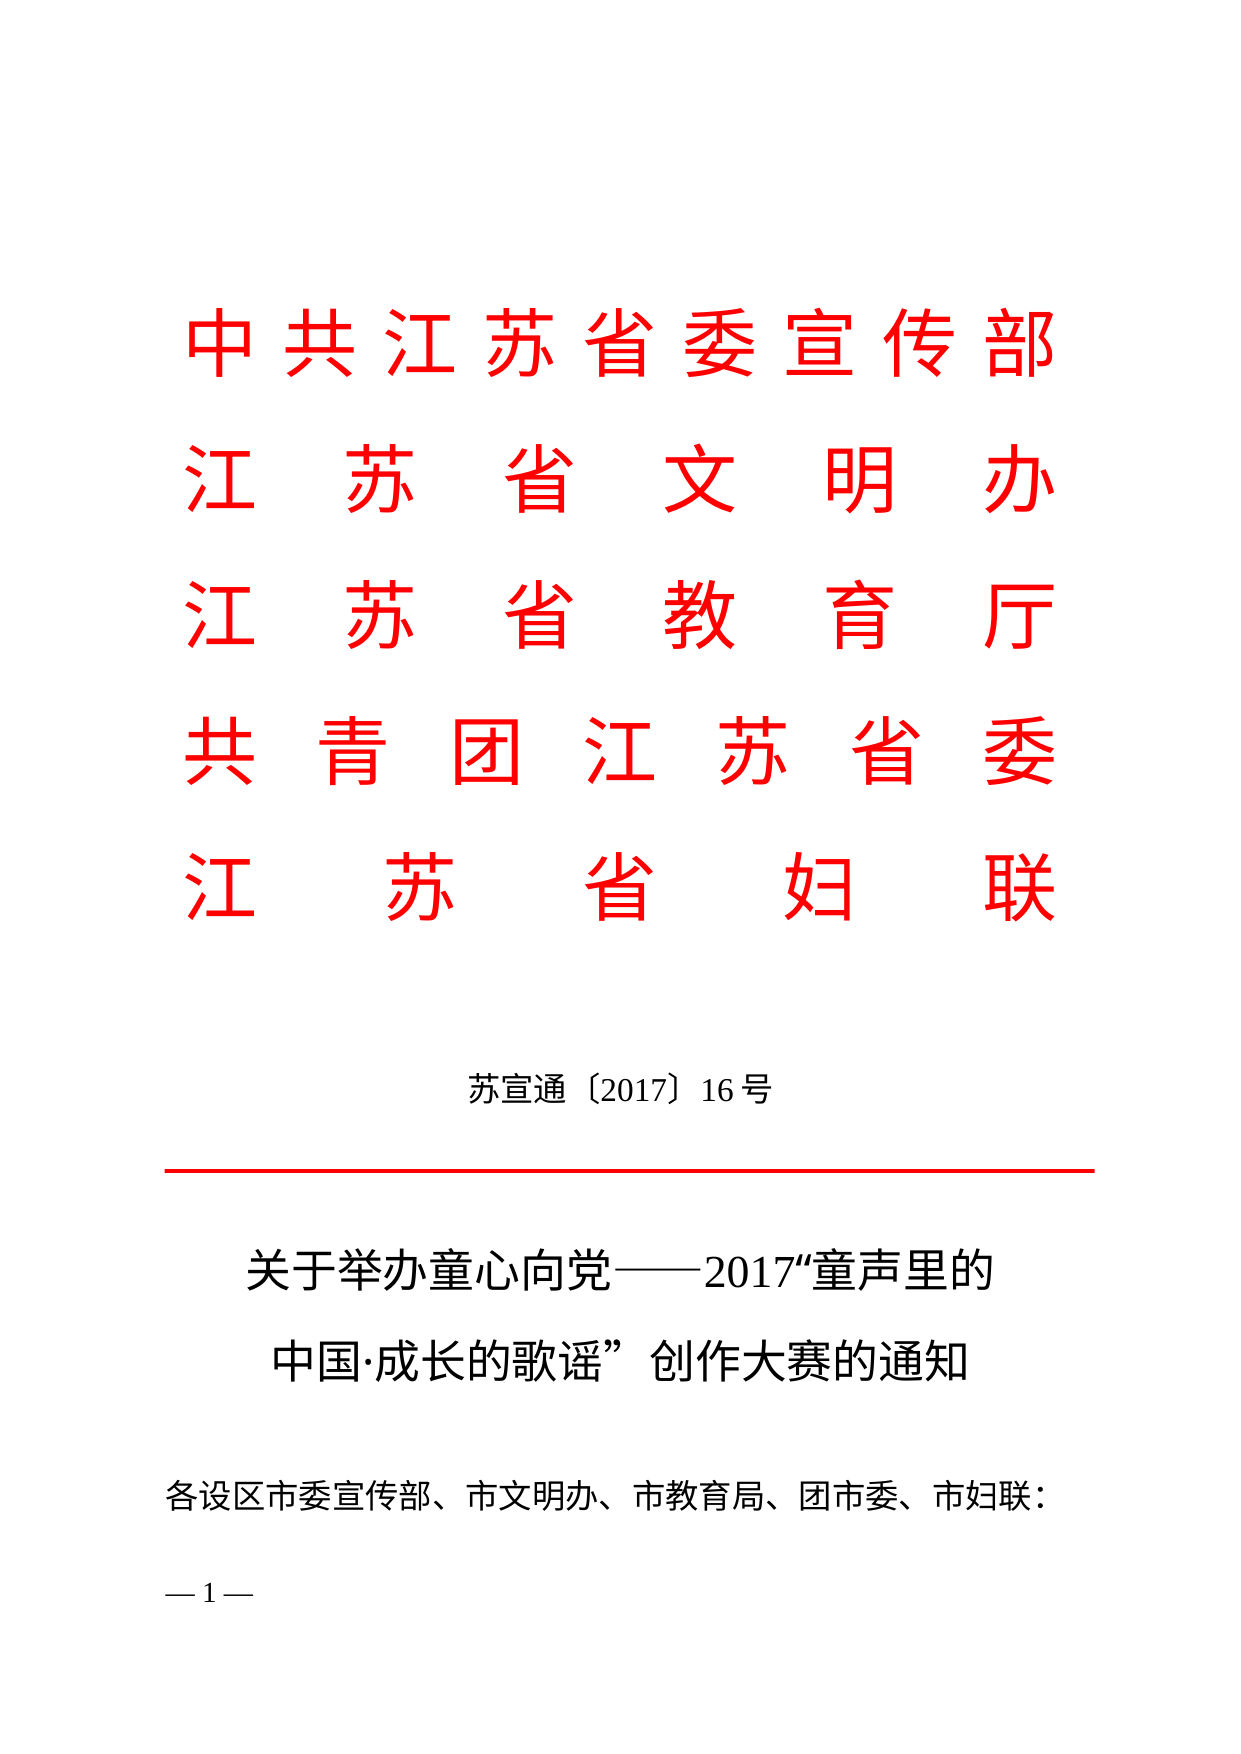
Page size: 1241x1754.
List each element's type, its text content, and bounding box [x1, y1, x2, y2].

text 关于举办童心向党——2017“童声里的 [165, 1223, 1075, 1313]
text 江苏省教育厅 [182, 543, 1058, 679]
text 江苏省妇联 [182, 815, 1058, 951]
text 共青团江苏省委 [182, 679, 1058, 815]
text 江苏省文明办 [182, 407, 1058, 543]
text 中国·成长的歌谣”创作大赛的通知 [165, 1313, 1075, 1404]
text 中共江苏省委宣传部 [182, 271, 1058, 407]
text 苏宣通〔2017〕16号 [165, 1041, 1075, 1132]
text 各设区市委宣传部、市文明办、市教育局、团市委、市妇联： [165, 1449, 1075, 1540]
